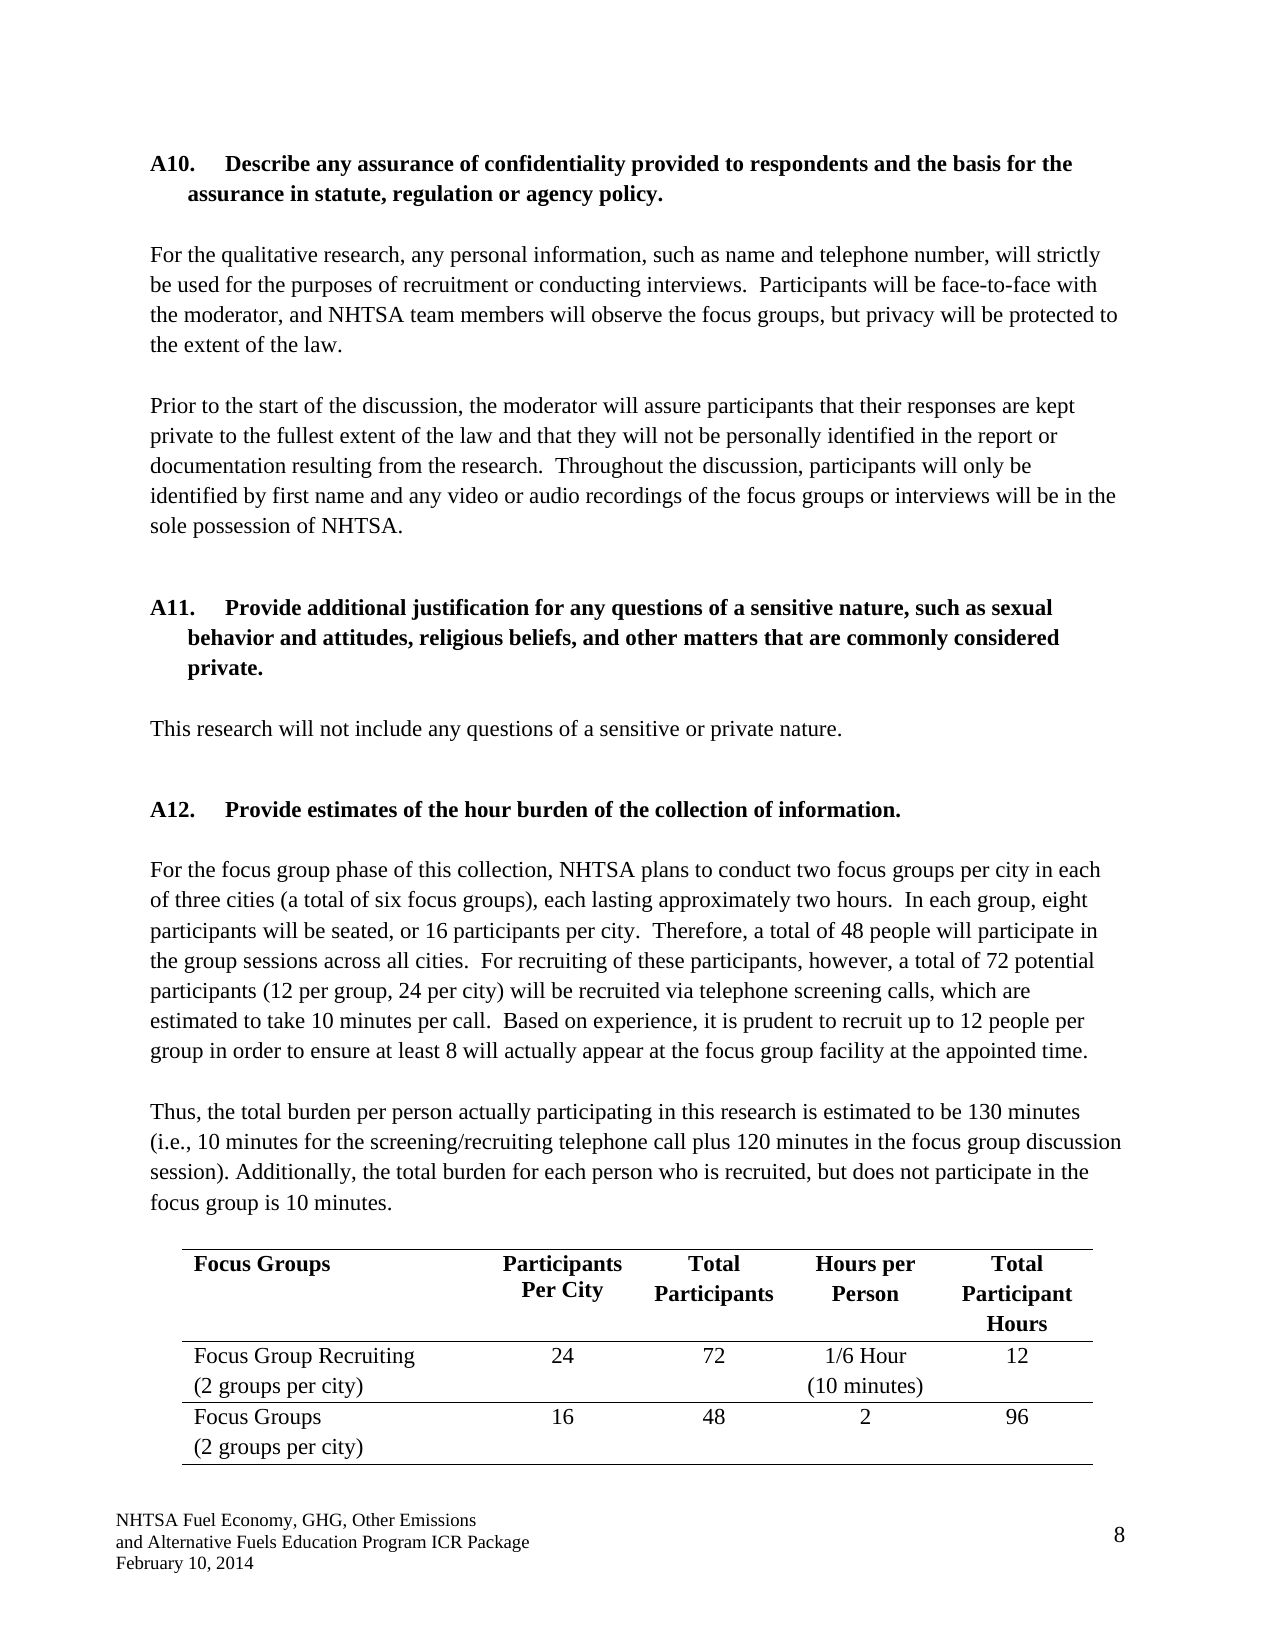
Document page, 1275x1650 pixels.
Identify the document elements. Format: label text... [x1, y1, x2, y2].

subtitle Provide estimates of the hour burden of the collection of information. [150, 796, 1125, 822]
table_header Focus Groups [182, 1250, 487, 1341]
subtitle Provide additional justification for any questions of a sensitive nature, such as sexual behavior and attitudes, religious beliefs, and other matters that are commonly considered private. [150, 594, 1125, 681]
text For the focus group phase of this collection, NHTSA plans to conduct two focus groups per city in each of three cities (a total of six focus groups), each lasting approximately two hours. In each group, eight participants will be seated, or 16 participants per city. Therefore, a total of 48 people will participate in the group sessions across all cities. For recruiting of these participants, however, a total of 72 potential participants (12 per group, 24 per city) will be recruited via telephone screening calls, which are estimated to take 10 minutes per call. Based on experience, it is prudent to recruit up to 12 people per group in order to ensure at least 8 will actually appear at the focus group facility at the appointed time. [150, 856, 1125, 1064]
table_header Participants Per City [487, 1250, 638, 1341]
table_cell 48 [638, 1403, 789, 1463]
text Prior to the start of the discussion, the moderator will assure participants that their responses are kept private to the fullest extent of the law and that they will not be personally identified in the report or documentation resulting from the research. Throughout the discussion, participants will only be identified by first name and any video or audio recordings of the focus groups or interviews will be in the sole possession of NHTSA. [150, 392, 1125, 539]
text Thus, the total burden per person actually participating in this research is estimated to be 130 minutes (i.e., 10 minutes for the screening/recruiting telephone call plus 120 minutes in the focus group discussion session). Additionally, the total burden for each person who is recruited, but does not participate in the focus group is 10 minutes. [150, 1098, 1125, 1215]
table_cell Focus Group Recruiting (2 groups per city) [182, 1342, 487, 1402]
table_cell 24 [487, 1342, 638, 1402]
table_cell 96 [941, 1403, 1093, 1463]
text This research will not include any questions of a sensitive or private nature. [150, 714, 1125, 741]
text For the qualitative research, any personal information, such as name and telephone number, will strictly be used for the purposes of recruitment or conducting interviews. Participants will be face-to-face with the moderator, and NHTSA team members will observe the focus groups, but privacy will be protected to the extent of the law. [150, 241, 1125, 358]
table_header Total Participant Hours [941, 1250, 1093, 1341]
table_cell Focus Groups (2 groups per city) [182, 1403, 487, 1463]
subtitle Describe any assurance of confidentiality provided to respondents and the basis for the assurance in statute, regulation or agency policy. [150, 150, 1125, 207]
table_cell 2 [790, 1403, 941, 1463]
table_header Total Participants [638, 1250, 789, 1341]
table_cell 16 [487, 1403, 638, 1463]
table_header Hours per Person [790, 1250, 941, 1341]
table_cell 12 [941, 1342, 1093, 1402]
table_cell 1/6 Hour (10 minutes) [790, 1342, 941, 1402]
table_cell 72 [638, 1342, 789, 1402]
